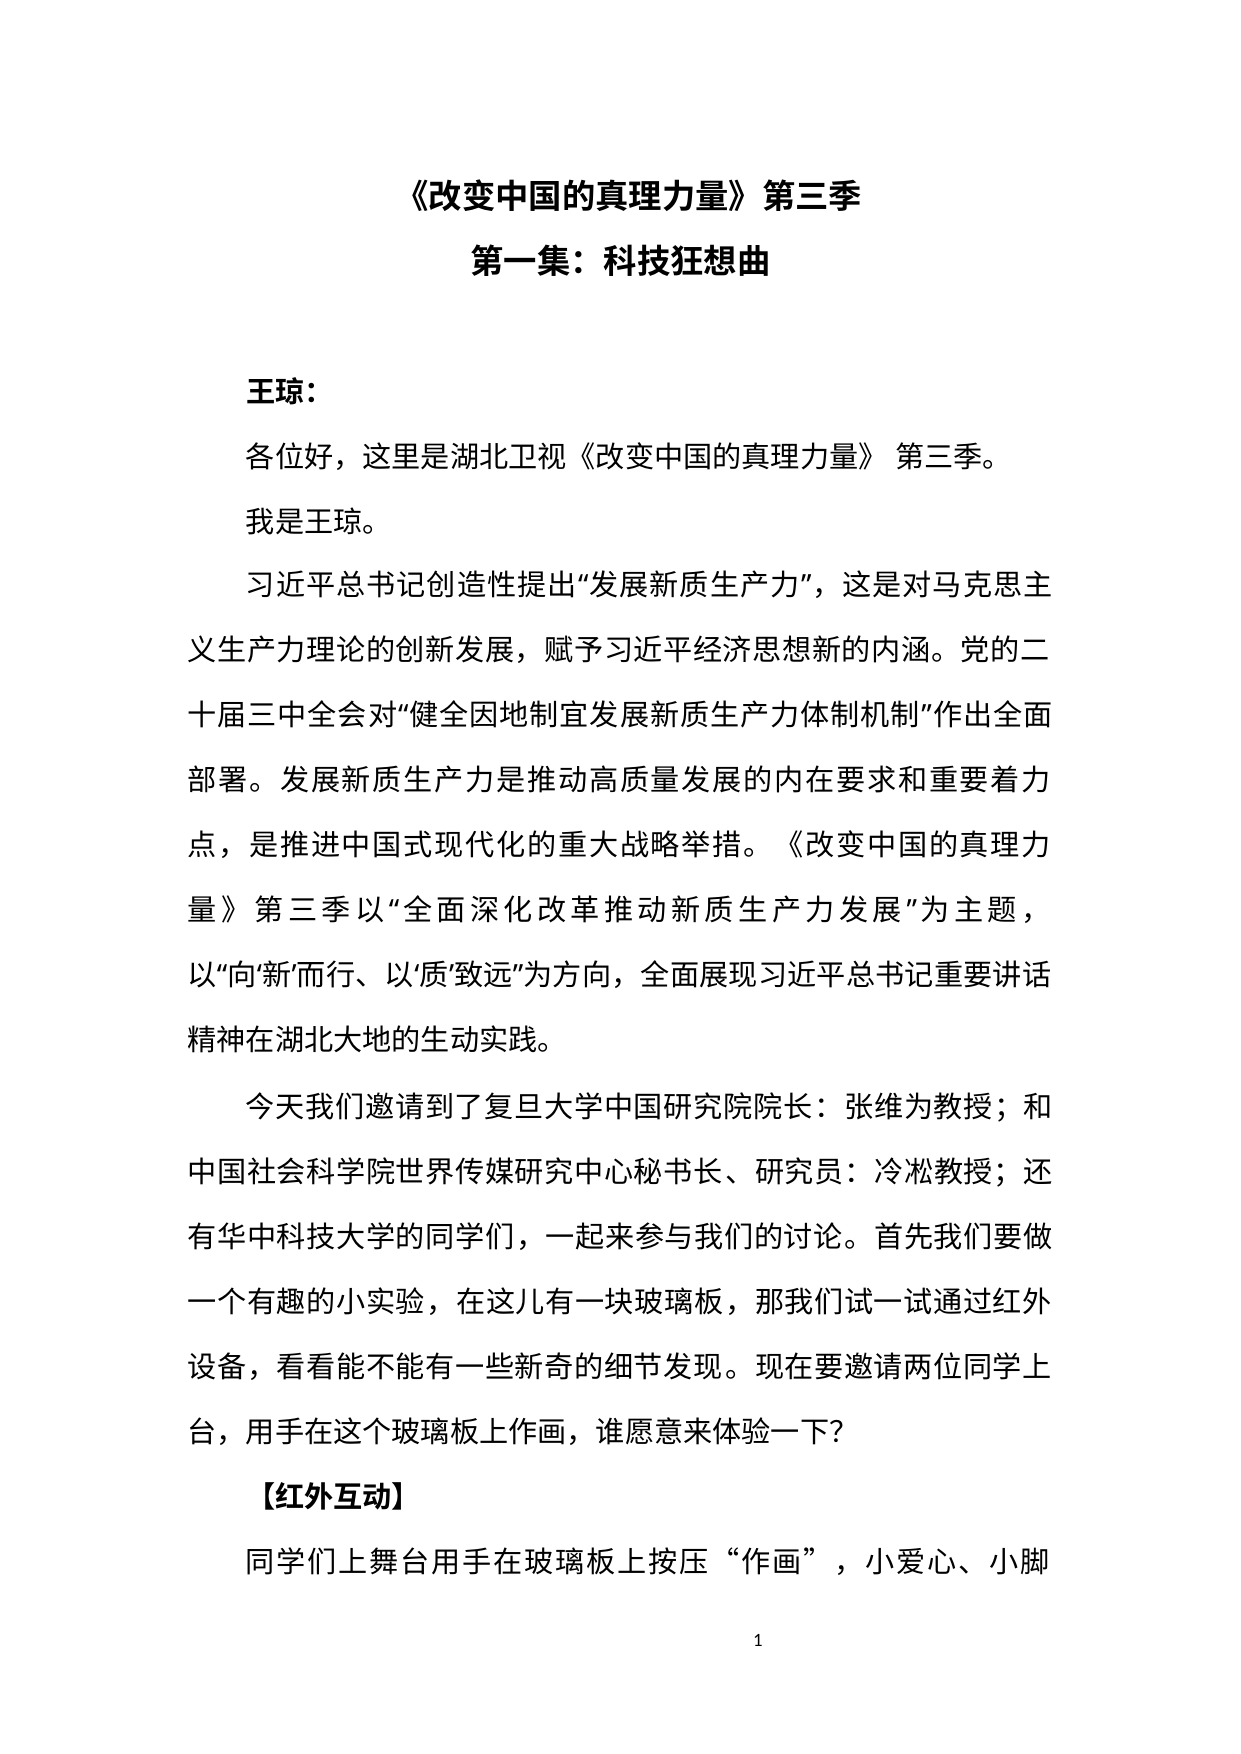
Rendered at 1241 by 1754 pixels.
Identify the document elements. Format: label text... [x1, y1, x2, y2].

text 《改变中国的真理力量》第三季 [187, 162, 1053, 227]
text 第一集：科技狂想曲 [187, 227, 1053, 292]
text 【红外互动】 [187, 1462, 1053, 1527]
text 王琼： [187, 357, 1053, 422]
text 今天我们邀请到了复旦大学中国研究院院长：张维为教授；和中国社会科学院世界传媒研究中心秘书长、研究员：冷凇教授；还有华中科技大学的同学们，一起来参与我们的讨论。首先我们要做一个有趣的小实验，在这儿有一块玻璃板，那我们试一试通过红外设备，看看能不能有一些新奇的细节发现。现在要邀请两位同学上台，用手在这个玻璃板上作画，谁愿意来体验一下？ [187, 1072, 1053, 1462]
text 各位好，这里是湖北卫视《改变中国的真理力量》 第三季。 [187, 422, 1053, 487]
text 我是王琼。 [187, 487, 1053, 552]
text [187, 1527, 1053, 1592]
text 习近平总书记创造性提出“发展新质生产力”，这是对马克思主义生产力理论的创新发展，赋予习近平经济思想新的内涵。党的二十届三中全会对“健全因地制宜发展新质生产力体制机制”作出全面部署。发展新质生产力是推动高质量发展的内在要求和重要着力点，是推进中国式现代化的重大战略举措。《改变中国的真理力量》第三季以“全面深化改革推动新质生产力发展”为主题，以“向‘新’而行、以‘质’致远”为方向，全面展现习近平总书记重要讲话精神在湖北大地的生动实践。 [187, 552, 1053, 1072]
